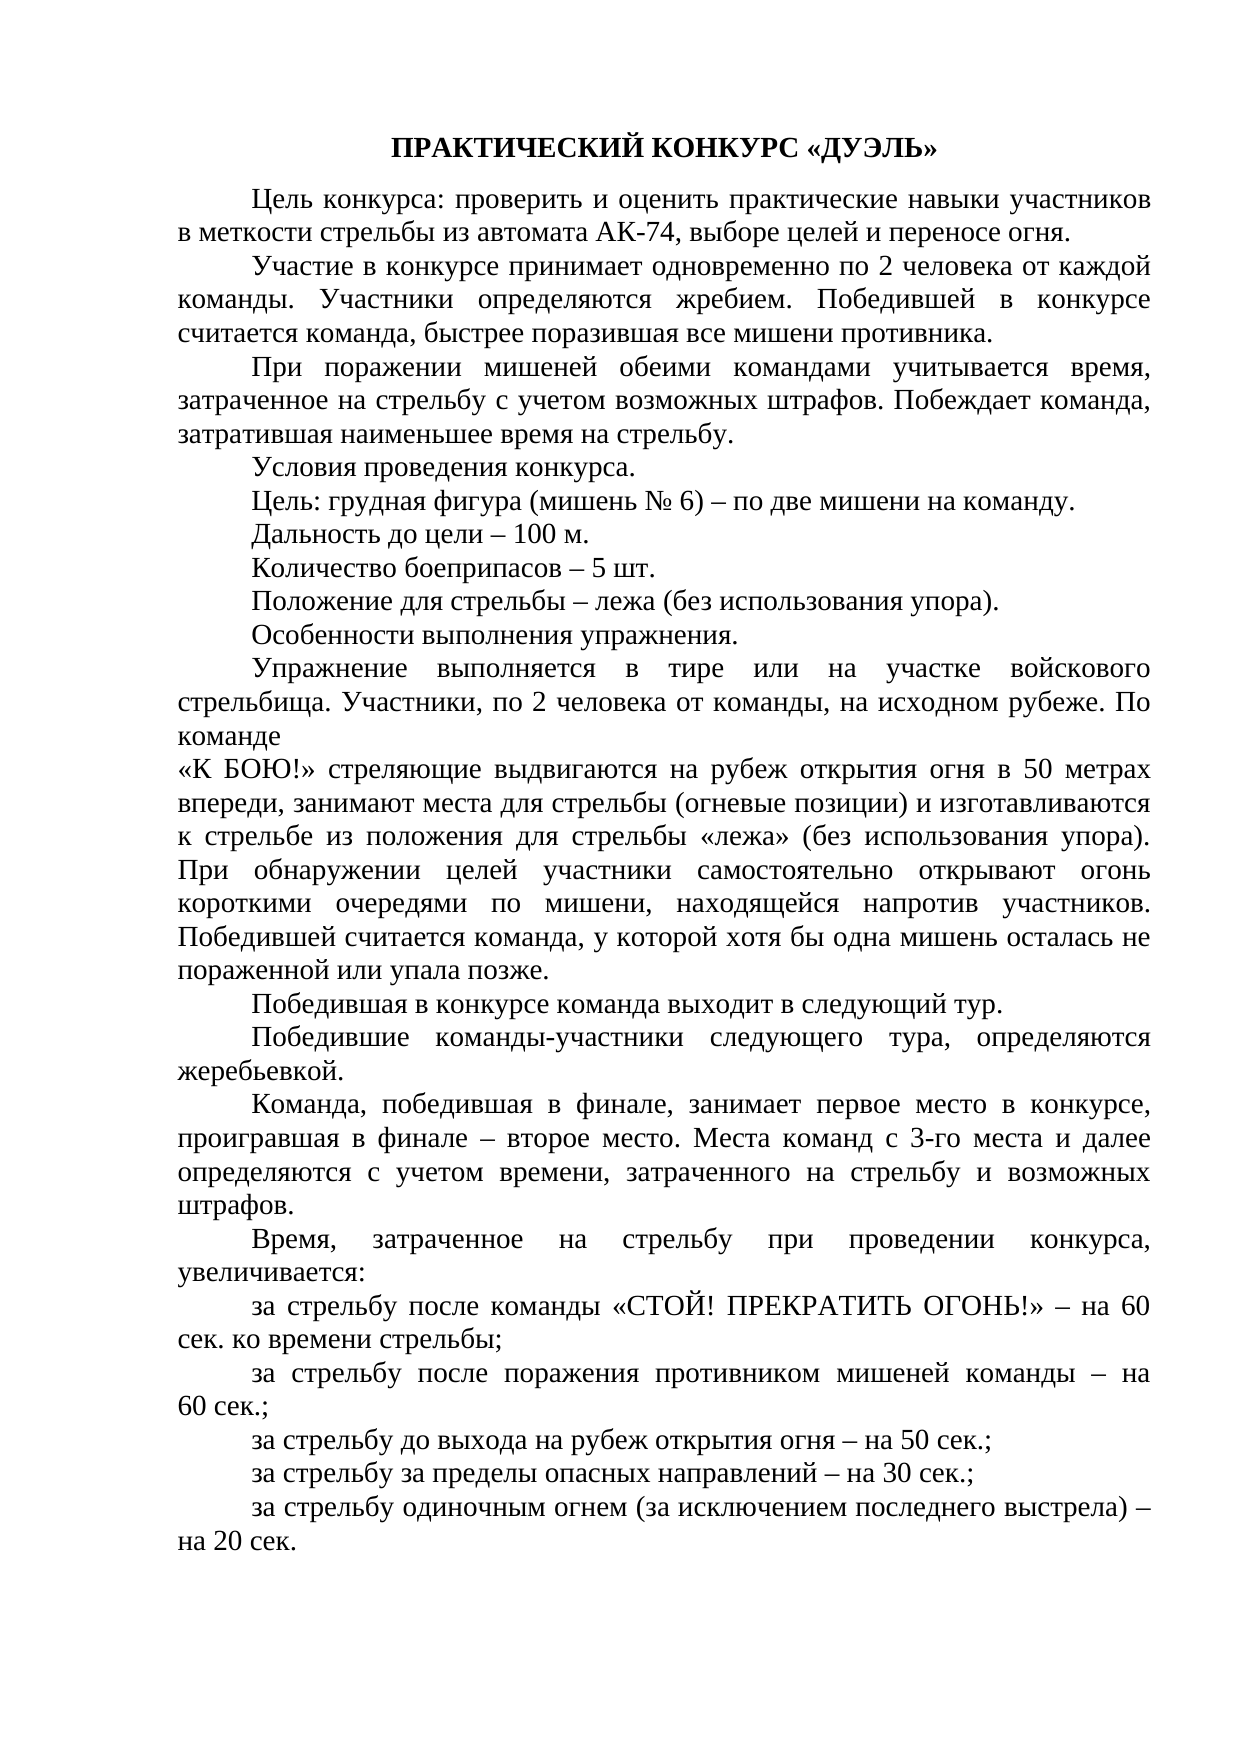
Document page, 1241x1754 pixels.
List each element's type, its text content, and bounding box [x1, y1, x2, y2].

text Количество боеприпасов – 5 шт. [177, 550, 1152, 583]
text Цель: грудная фигура (мишень № 6) – по две мишени на команду. [177, 483, 1152, 516]
text Команда, победившая в финале, занимает первое место в конкурсе, проигравшая в финале – второе место. Места команд с 3-го места и далее определяются с учетом времени, затраченного на стрельбу и возможных штрафов. [177, 1087, 1152, 1221]
text за стрельбу одиночным огнем (за исключением последнего выстрела) – на 20 сек. [177, 1489, 1152, 1556]
text Условия проведения конкурса. [177, 449, 1152, 483]
text за стрельбу после поражения противником мишеней команды – на 60 сек.; [177, 1355, 1152, 1422]
text Участие в конкурсе принимает одновременно по 2 человека от каждой команды. Участники определяются жребием. Победившей в конкурсе считается команда, быстрее поразившая все мишени противника. [177, 248, 1152, 349]
text за стрельбу за пределы опасных направлений – на 30 сек.; [177, 1456, 1152, 1489]
text за стрельбу после команды «СТОЙ! ПРЕКРАТИТЬ ОГОНЬ!» – на 60 сек. ко времени стрельбы; [177, 1288, 1152, 1355]
text Цель конкурса: проверить и оценить практические навыки участников в меткости стрельбы из автомата АК-74, выборе целей и переносе огня. [177, 181, 1152, 248]
text Положение для стрельбы – лежа (без использования упора). [177, 583, 1152, 617]
text Победившие команды-участники следующего тура, определяются жеребьевкой. [177, 1019, 1152, 1087]
text ПРАКТИЧЕСКИЙ КОНКУРС «ДУЭЛЬ» [177, 131, 1152, 164]
text Победившая в конкурсе команда выходит в следующий тур. [177, 986, 1152, 1019]
text за стрельбу до выхода на рубеж открытия огня – на 50 сек.; [177, 1422, 1152, 1456]
text Особенности выполнения упражнения. [177, 617, 1152, 651]
text Упражнение выполняется в тире или на участке войскового стрельбища. Участники, по 2 человека от команды, на исходном рубеже. По команде «К БОЮ!» стреляющие выдвигаются на рубеж открытия огня в 50 метрах впереди, занимают места для стрельбы (огневые позиции) и изготавливаются к стрельбе из положения для стрельбы «лежа» (без использования упора). При обнаружении целей участники самостоятельно открывают огонь короткими очередями по мишени, находящейся напротив участников. Победившей считается команда, у которой хотя бы одна мишень осталась не пораженной или упала позже. [177, 651, 1152, 986]
text Время, затраченное на стрельбу при проведении конкурса, увеличивается: [177, 1221, 1152, 1288]
text При поражении мишеней обеими командами учитывается время, затраченное на стрельбу с учетом возможных штрафов. Побеждает команда, затратившая наименьшее время на стрельбу. [177, 349, 1152, 449]
text Дальность до цели – 100 м. [177, 516, 1152, 550]
